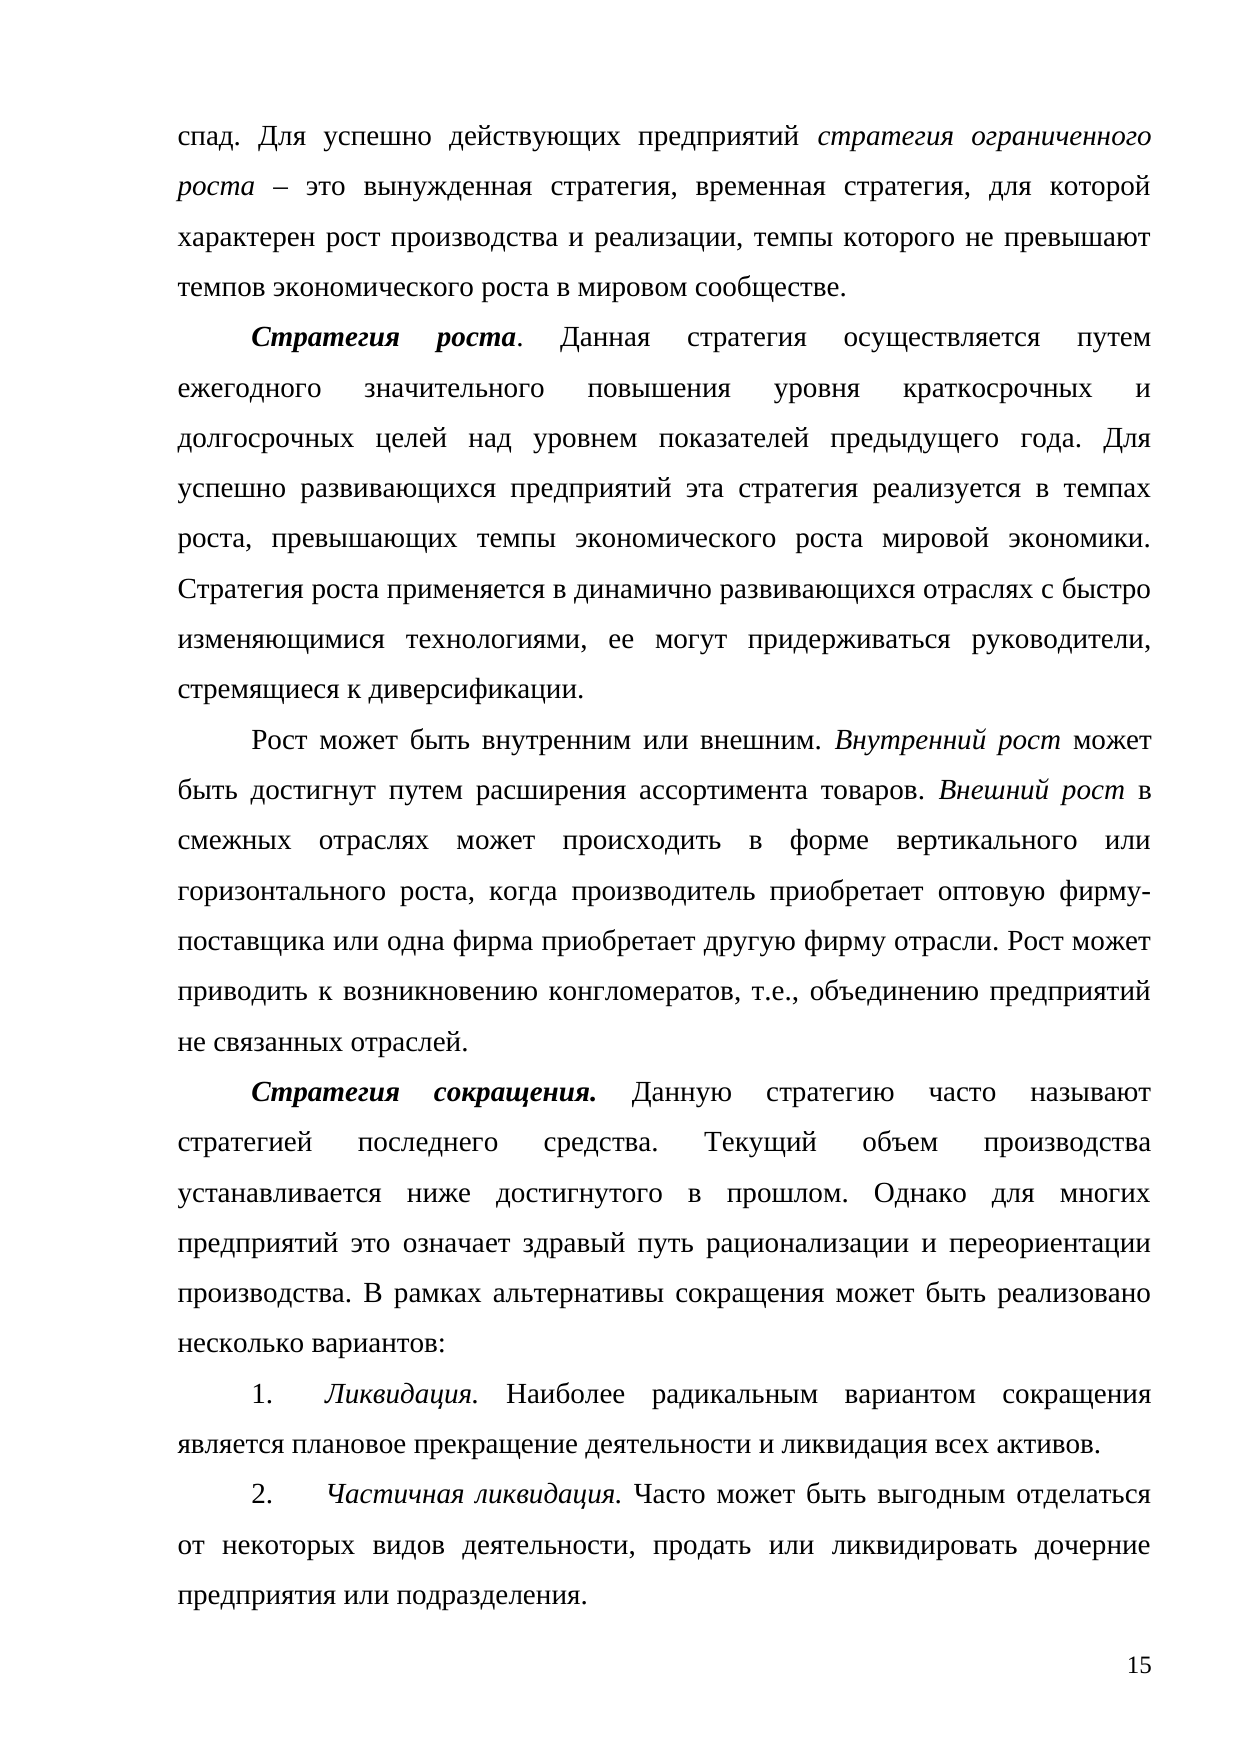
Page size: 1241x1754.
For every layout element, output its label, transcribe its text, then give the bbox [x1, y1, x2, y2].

list Ликвидация. Наиболее радикальным вариантом сокращения является плановое прекращение деятельности и ликвидация всех активов. [177, 1376, 1152, 1460]
text Стратегия сокращения. Данную стратегию часто называют стратегией последнего средства. Текущий объем производства устанавливается ниже достигнутого в прошлом. Однако для многих предприятий это означает здравый путь рационализации и переориентации производства. В рамках альтернативы сокращения может быть реализовано несколько вариантов: [177, 1074, 1152, 1359]
list Частичная ликвидация. Часто может быть выгодным отделаться от некоторых видов деятельности, продать или ликвидировать дочерние предприятия или подразделения. [177, 1477, 1152, 1611]
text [177, 118, 1152, 303]
text Рост может быть внутренним или внешним. Внутренний рост может быть достигнут путем расширения ассортимента товаров. Внешний рост в смежных отраслях может происходить в форме вертикального или горизонтального роста, когда производитель приобретает оптовую фирму-поставщика или одна фирма приобретает другую фирму отрасли. Рост может приводить к возникновению конгломератов, т.е., объединению предприятий не связанных отраслей. [177, 722, 1152, 1057]
text Стратегия роста. Данная стратегия осуществляется путем ежегодного значительного повышения уровня краткосрочных и долгосрочных целей над уровнем показателей предыдущего года. Для успешно развивающихся предприятий эта стратегия реализуется в темпах роста, превышающих темпы экономического роста мировой экономики. Стратегия роста применяется в динамично развивающихся отраслях с быстро изменяющимися технологиями, ее могут придерживаться руководители, стремящиеся к диверсификации. [177, 319, 1152, 705]
